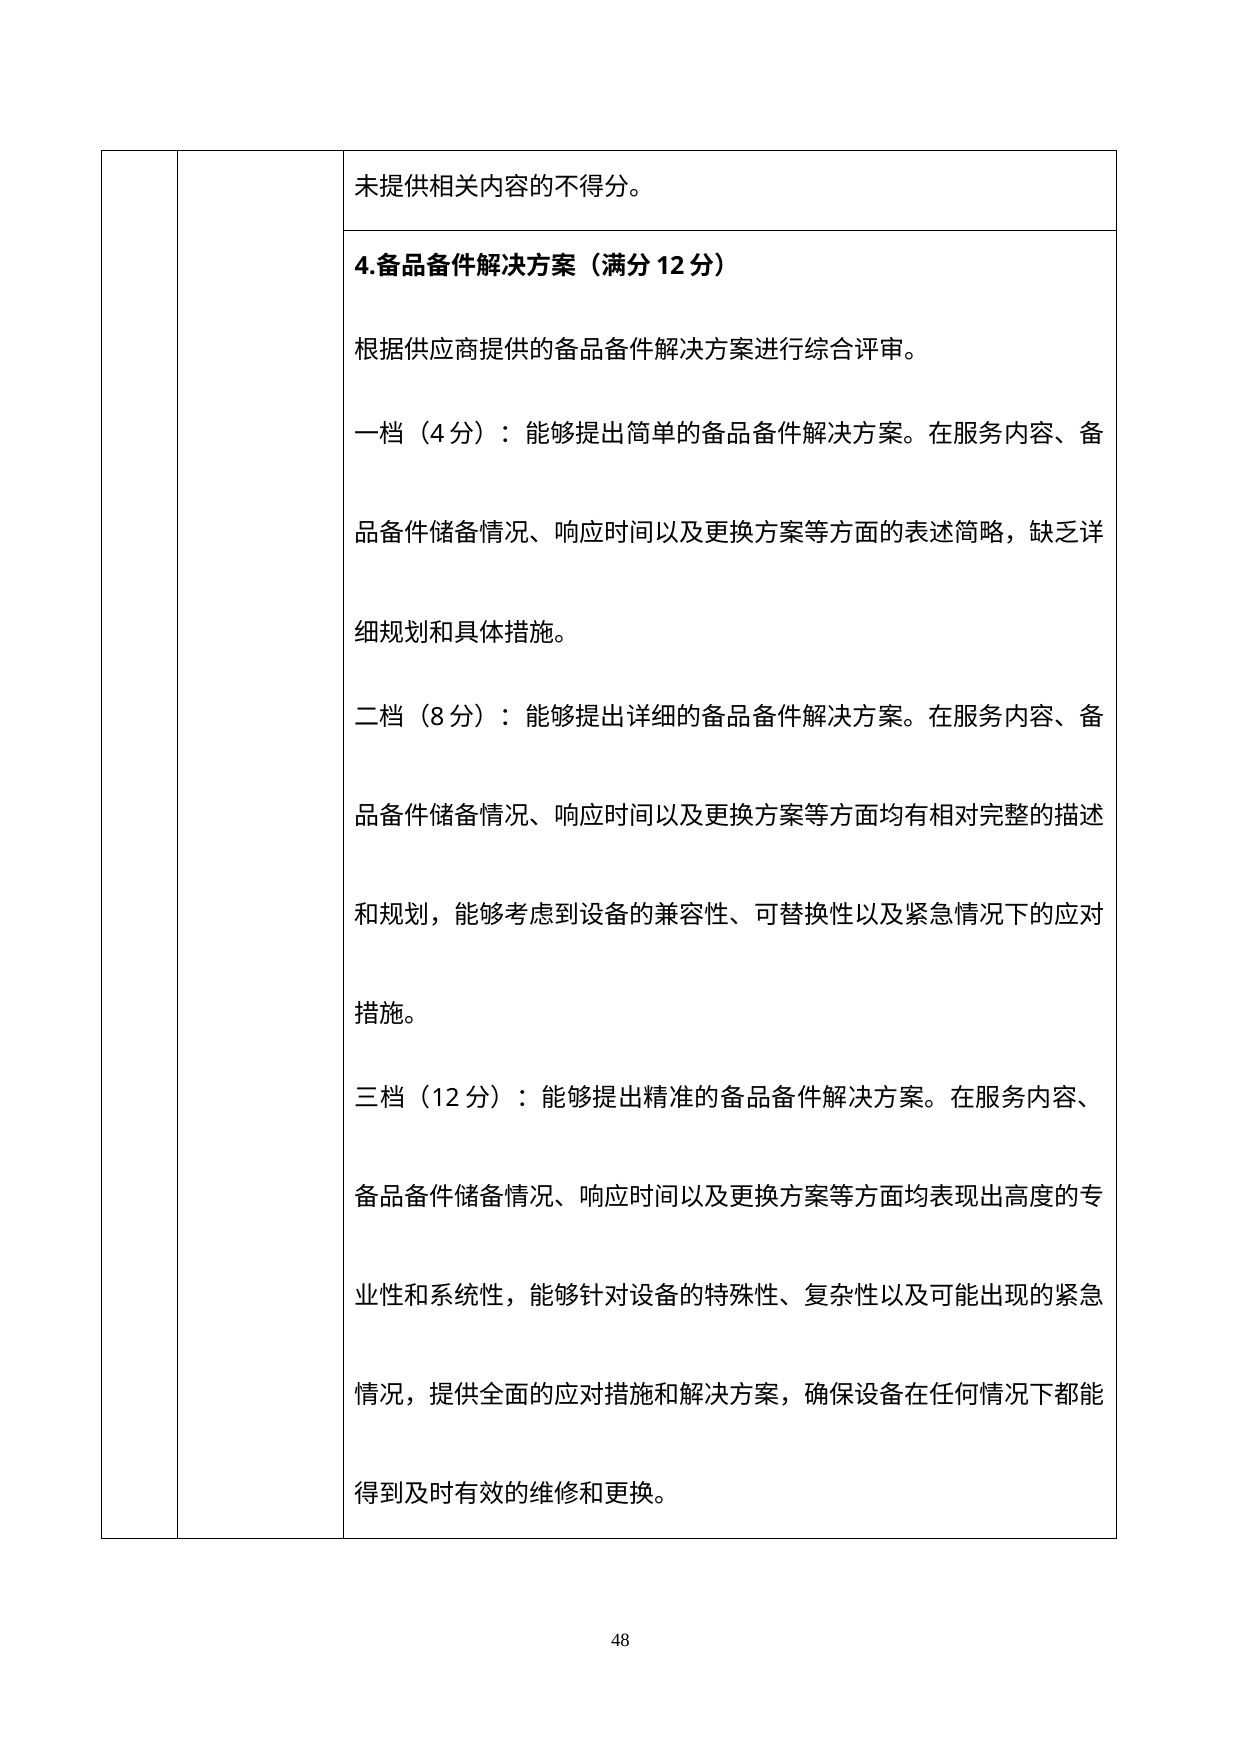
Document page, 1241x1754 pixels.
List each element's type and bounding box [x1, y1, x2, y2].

table_cell [344, 151, 1116, 229]
table_cell [344, 231, 1116, 1537]
